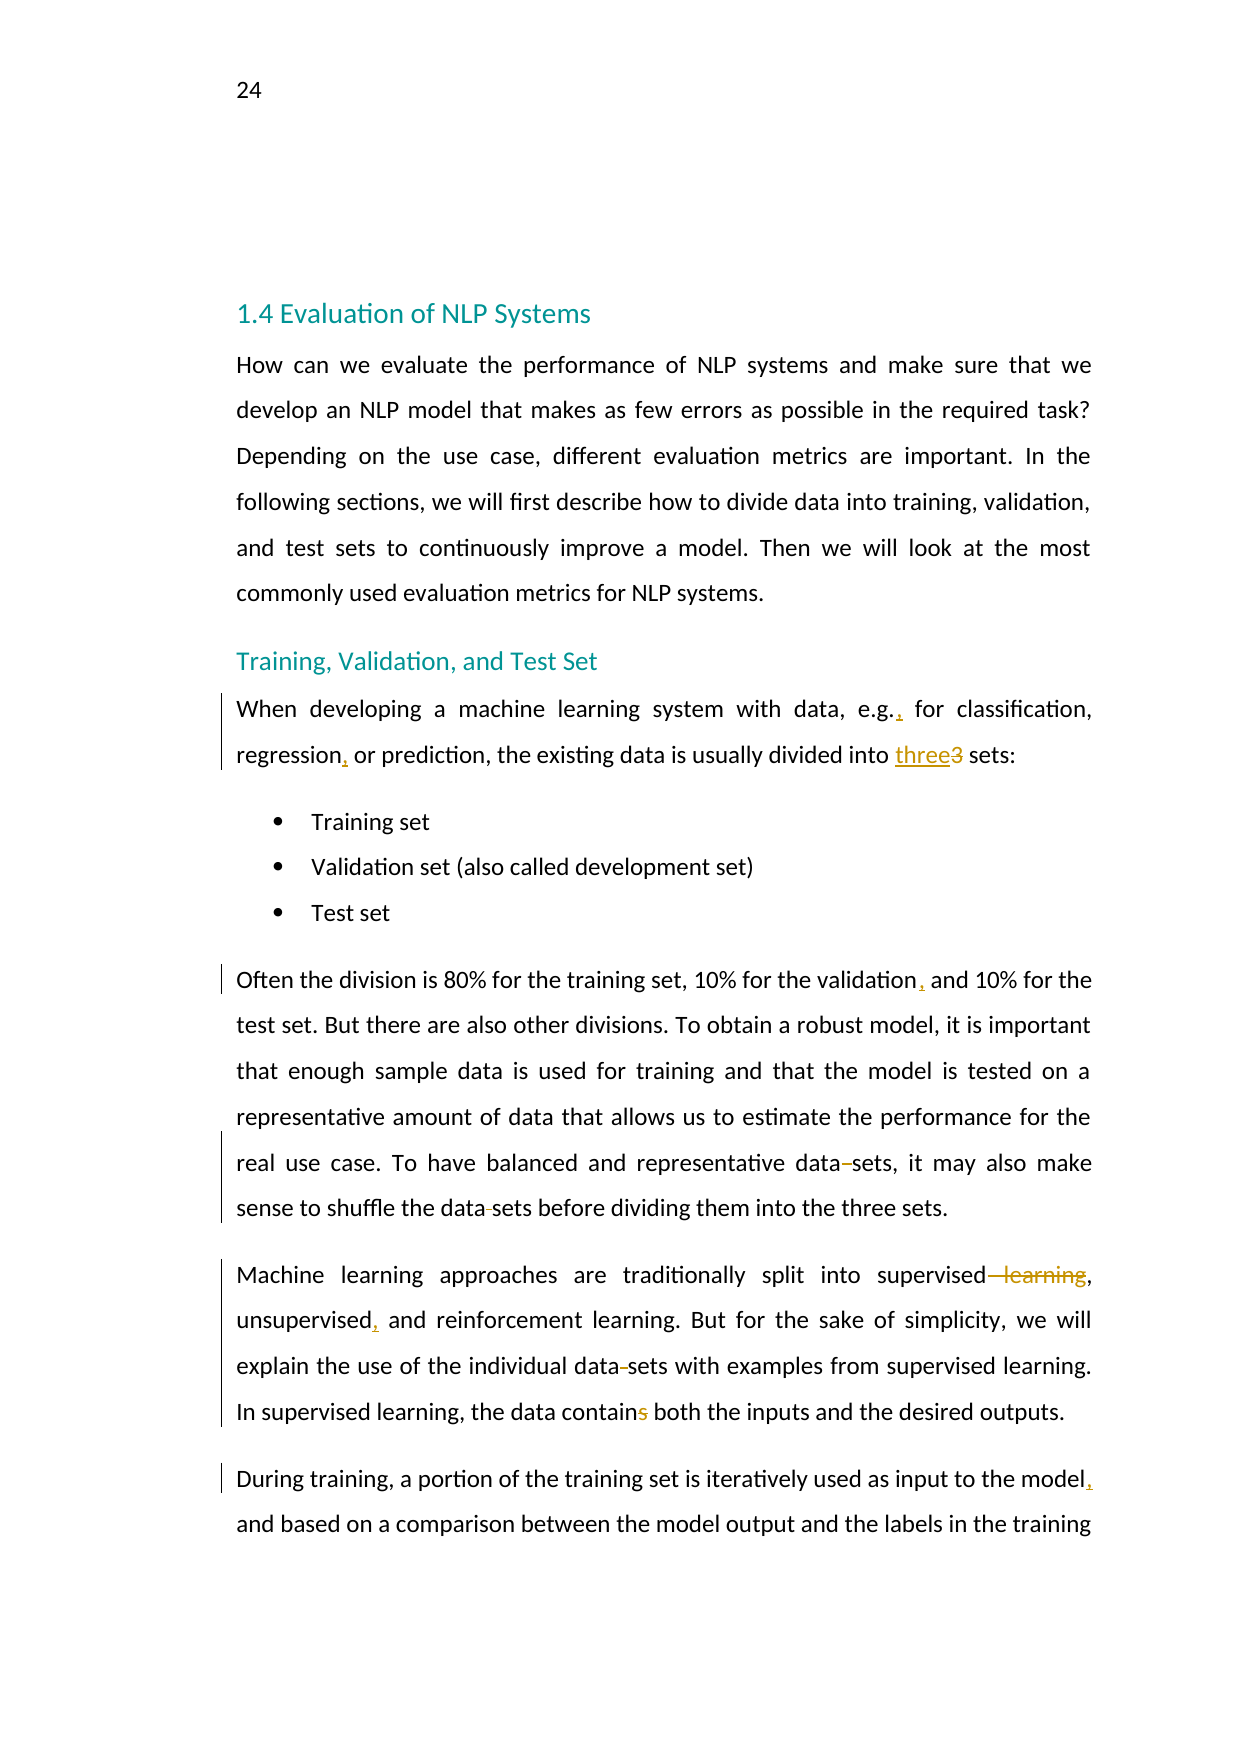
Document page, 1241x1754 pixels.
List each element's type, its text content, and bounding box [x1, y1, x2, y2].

list Test set [274, 897, 1092, 928]
list Training set [274, 806, 1092, 836]
text When developing a machine learning system with data, e.g. for classification, regression or prediction, the existing data is usually divided into sets: [236, 693, 1092, 770]
text Often the division is 80% for the training set, 10% for the validation and 10% for the test set. But there are also other divisions. To obtain a robust model, it is important that enough sample data is used for training and that the model is tested on a representative amount of data that allows us to estimate the performance for the real use case. To have balanced and representative datasets, it may also make sense to shuffle the datasets before dividing them into the three sets. [236, 964, 1092, 1223]
text How can we evaluate the performance of NLP systems and make sure that we develop an NLP model that makes as few errors as possible in the required task? Depending on the use case, different evaluation metrics are important. In the following sections, we will first describe how to divide data into training, validation, and test sets to continuously improve a model. Then we will look at the most commonly used evaluation metrics for NLP systems. [236, 349, 1092, 608]
subtitle 1.4 Evaluation of NLP Systems [236, 295, 1092, 331]
list Validation set (also called development set) [274, 851, 1092, 882]
text Machine learning approaches are traditionally split into supervised, unsupervised and reinforcement learning. But for the sake of simplicity, we will explain the use of the individual datasets with examples from supervised learning. In supervised learning, the data contain both the inputs and the desired outputs. [236, 1259, 1092, 1427]
subtitle Training, Validation, and Test Set [236, 644, 1092, 677]
